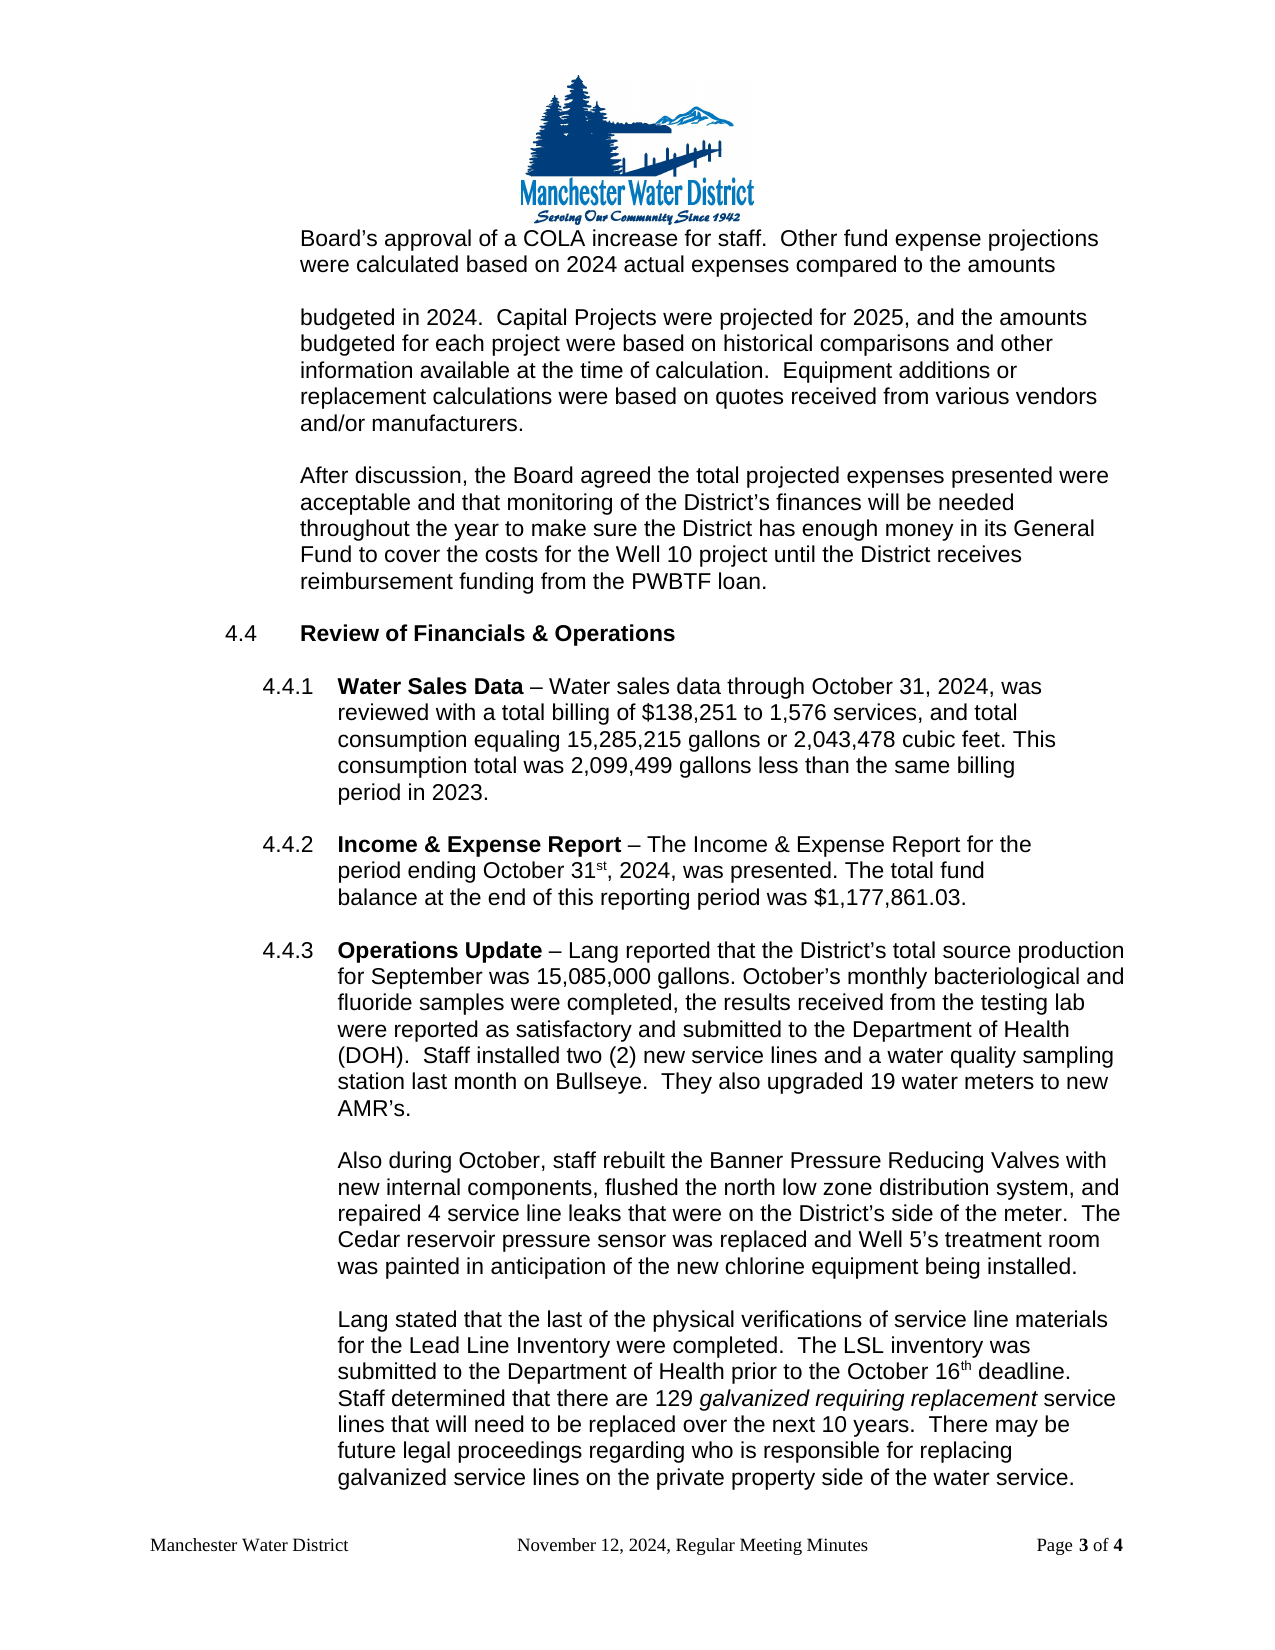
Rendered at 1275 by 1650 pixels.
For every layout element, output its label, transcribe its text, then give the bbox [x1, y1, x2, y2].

text Also during October, staff rebuilt the Banner Pressure Reducing Valves with new internal components, flushed the north low zone distribution system, and repaired 4 service line leaks that were on the District’s side of the meter. The Cedar reservoir pressure sensor was replaced and Well 5’s treatment room was painted in anticipation of the new chlorine equipment being installed. [262, 1147, 1125, 1279]
text Lang stated that the last of the physical verifications of service line materials for the Lead Line Inventory were completed. The LSL inventory was submitted to the Department of Health prior to the October 16th deadline. Staff determined that there are 129 galvanized requiring replacement service lines that will need to be replaced over the next 10 years. There may be future legal proceedings regarding who is responsible for replacing galvanized service lines on the private property side of the water service. [262, 1306, 1125, 1490]
picture [521, 75, 754, 225]
text 4.4.1 Water Sales Data – Water sales data through October 31, 2024, was reviewed with a total billing of $138,251 to 1,576 services, and total consumption equaling 15,285,215 gallons or 2,043,478 cubic feet. This consumption total was 2,099,499 gallons less than the same billing period in 2023. [262, 673, 1067, 805]
text 4.4 Review of Financials & Operations [225, 620, 1067, 647]
text budgeted in 2024. Capital Projects were projected for 2025, and the amounts budgeted for each project were based on historical comparisons and other information available at the time of calculation. Equipment additions or replacement calculations were based on quotes received from various vendors and/or manufacturers. [300, 304, 1125, 436]
text After discussion, the Board agreed the total projected expenses presented were acceptable and that monitoring of the District’s finances will be needed throughout the year to make sure the District has enough money in its General Fund to cover the costs for the Well 10 project until the District receives reimbursement funding from the PWBTF loan. [300, 462, 1125, 594]
text 4.4.3 Operations Update – Lang reported that the District’s total source production for September was 15,085,000 gallons. October’s monthly bacteriological and fluoride samples were completed, the results received from the testing lab were reported as satisfactory and submitted to the Department of Health (DOH). Staff installed two (2) new service lines and a water quality sampling station last month on Bullseye. They also upgraded 19 water meters to new AMR’s. [262, 937, 1125, 1121]
text 4.4.2 Income & Expense Report – The Income & Expense Report for the period ending October 31st, 2024, was presented. The total fund balance at the end of this reporting period was $1,177,861.03. [262, 831, 1067, 910]
